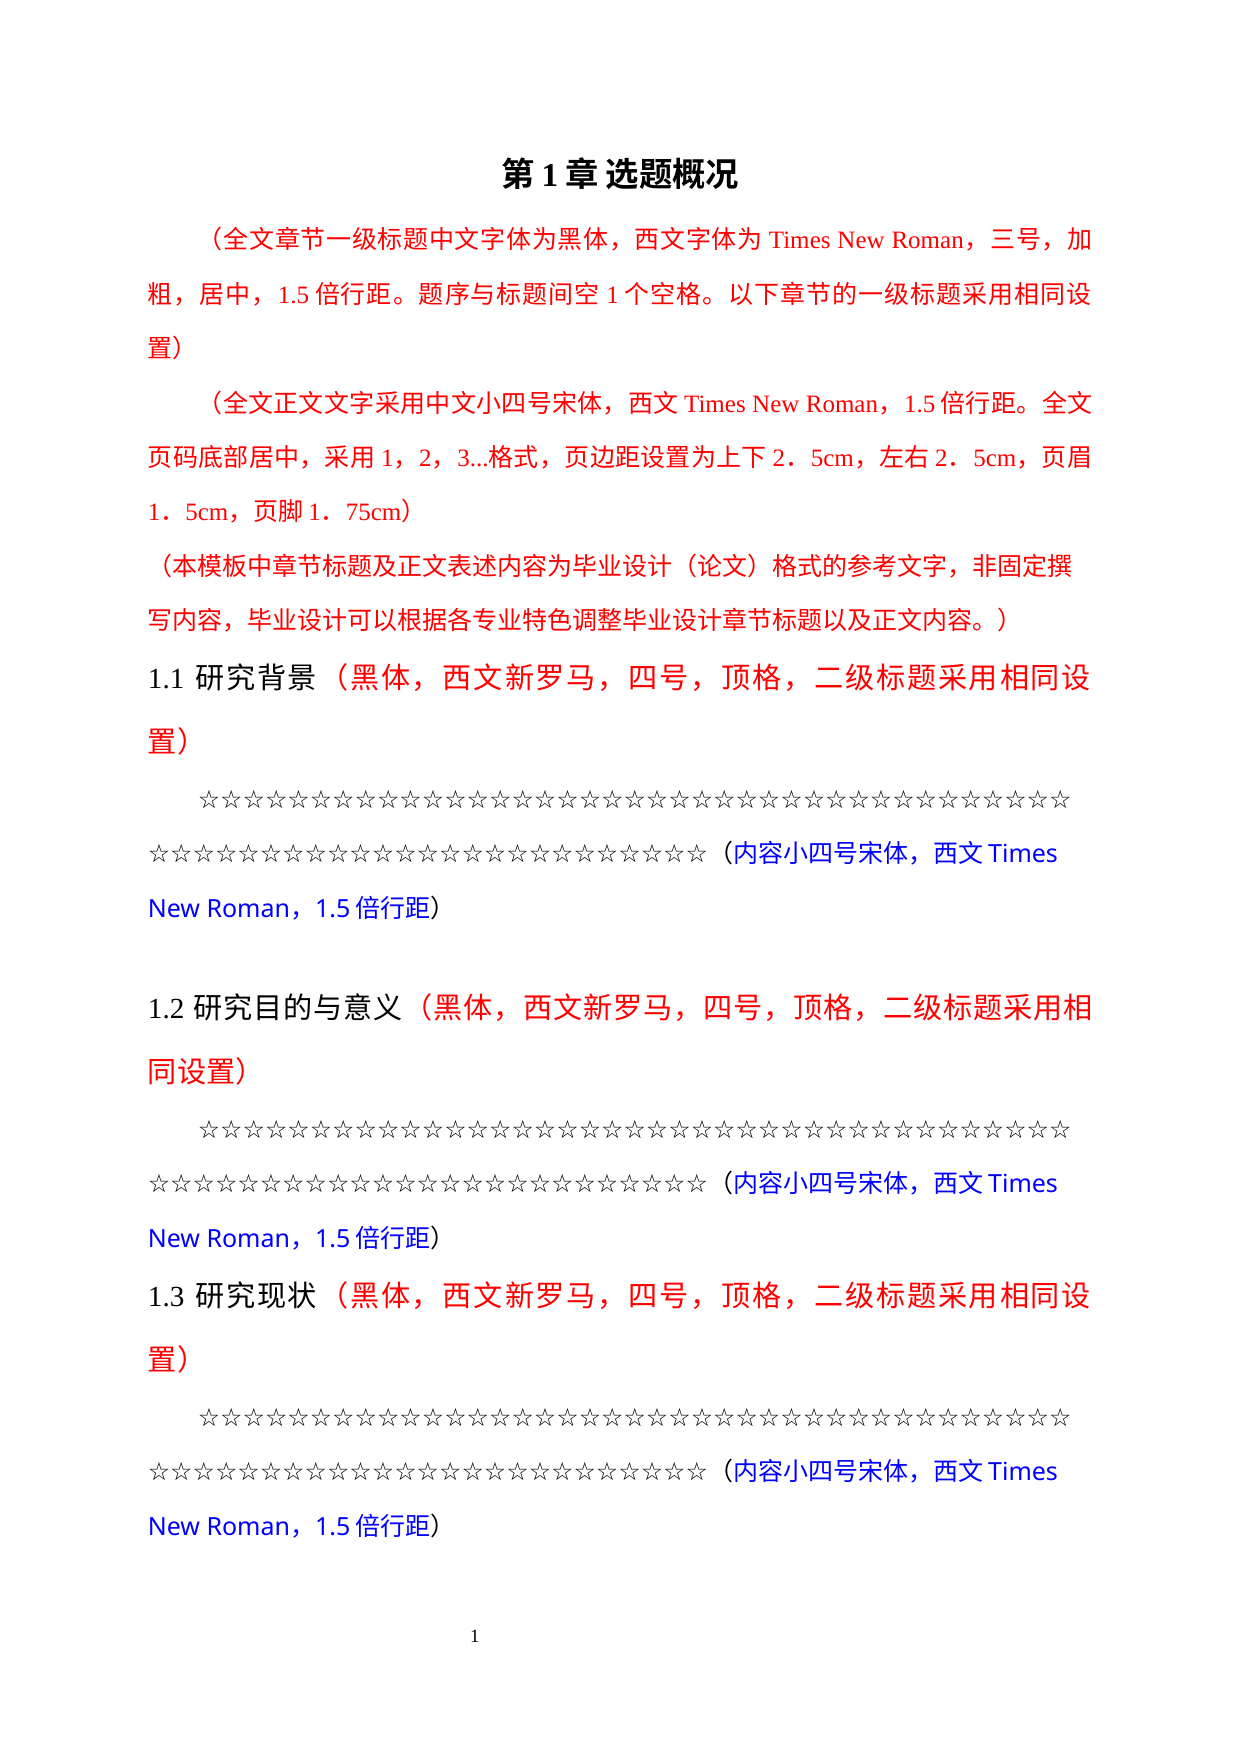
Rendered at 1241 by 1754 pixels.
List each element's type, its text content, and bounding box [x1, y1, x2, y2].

text 第1章 选题概况 [148, 148, 1093, 196]
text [148, 1112, 1093, 1254]
text 1.2 研究目的与意义（黑体，西文新罗马，四号，顶格，二级标题采用相同设置） [148, 985, 1093, 1091]
text ☆☆☆☆☆☆☆☆☆☆☆☆☆☆☆☆☆☆☆☆☆☆☆☆☆☆☆☆☆☆☆☆☆☆☆☆☆☆☆☆☆☆☆☆☆☆☆☆☆☆☆☆☆☆☆☆☆☆☆☆☆☆☆☆（内容小四号宋体，西文Times New Roman，1.5倍行距） [148, 782, 1093, 924]
text （全文章节一级标题中文字体为黑体，西文字体为Times New Roman，三号，加粗，居中，1.5倍行距。题序与标题间空1个空格。以下章节的一级标题采用相同设置） [148, 220, 1093, 365]
text 1.1 研究背景（黑体，西文新罗马，四号，顶格，二级标题采用相同设置） [148, 655, 1093, 761]
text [148, 1399, 1093, 1542]
text 1.3 研究现状（黑体，西文新罗马，四号，顶格，二级标题采用相同设置） [148, 1273, 1093, 1378]
text （全文正文文字采用中文小四号宋体，西文Times New Roman，1.5倍行距。全文页码底部居中，采用1，2，3...格式，页边距设置为上下2．5cm，左右2．5cm，页眉1．5cm，页脚1．75cm） [148, 383, 1093, 528]
text （本模板中章节标题及正文表述内容为毕业设计（论文）格式的参考文字，非固定撰写内容，毕业设计可以根据各专业特色调整毕业设计章节标题以及正文内容。） [148, 546, 1093, 637]
